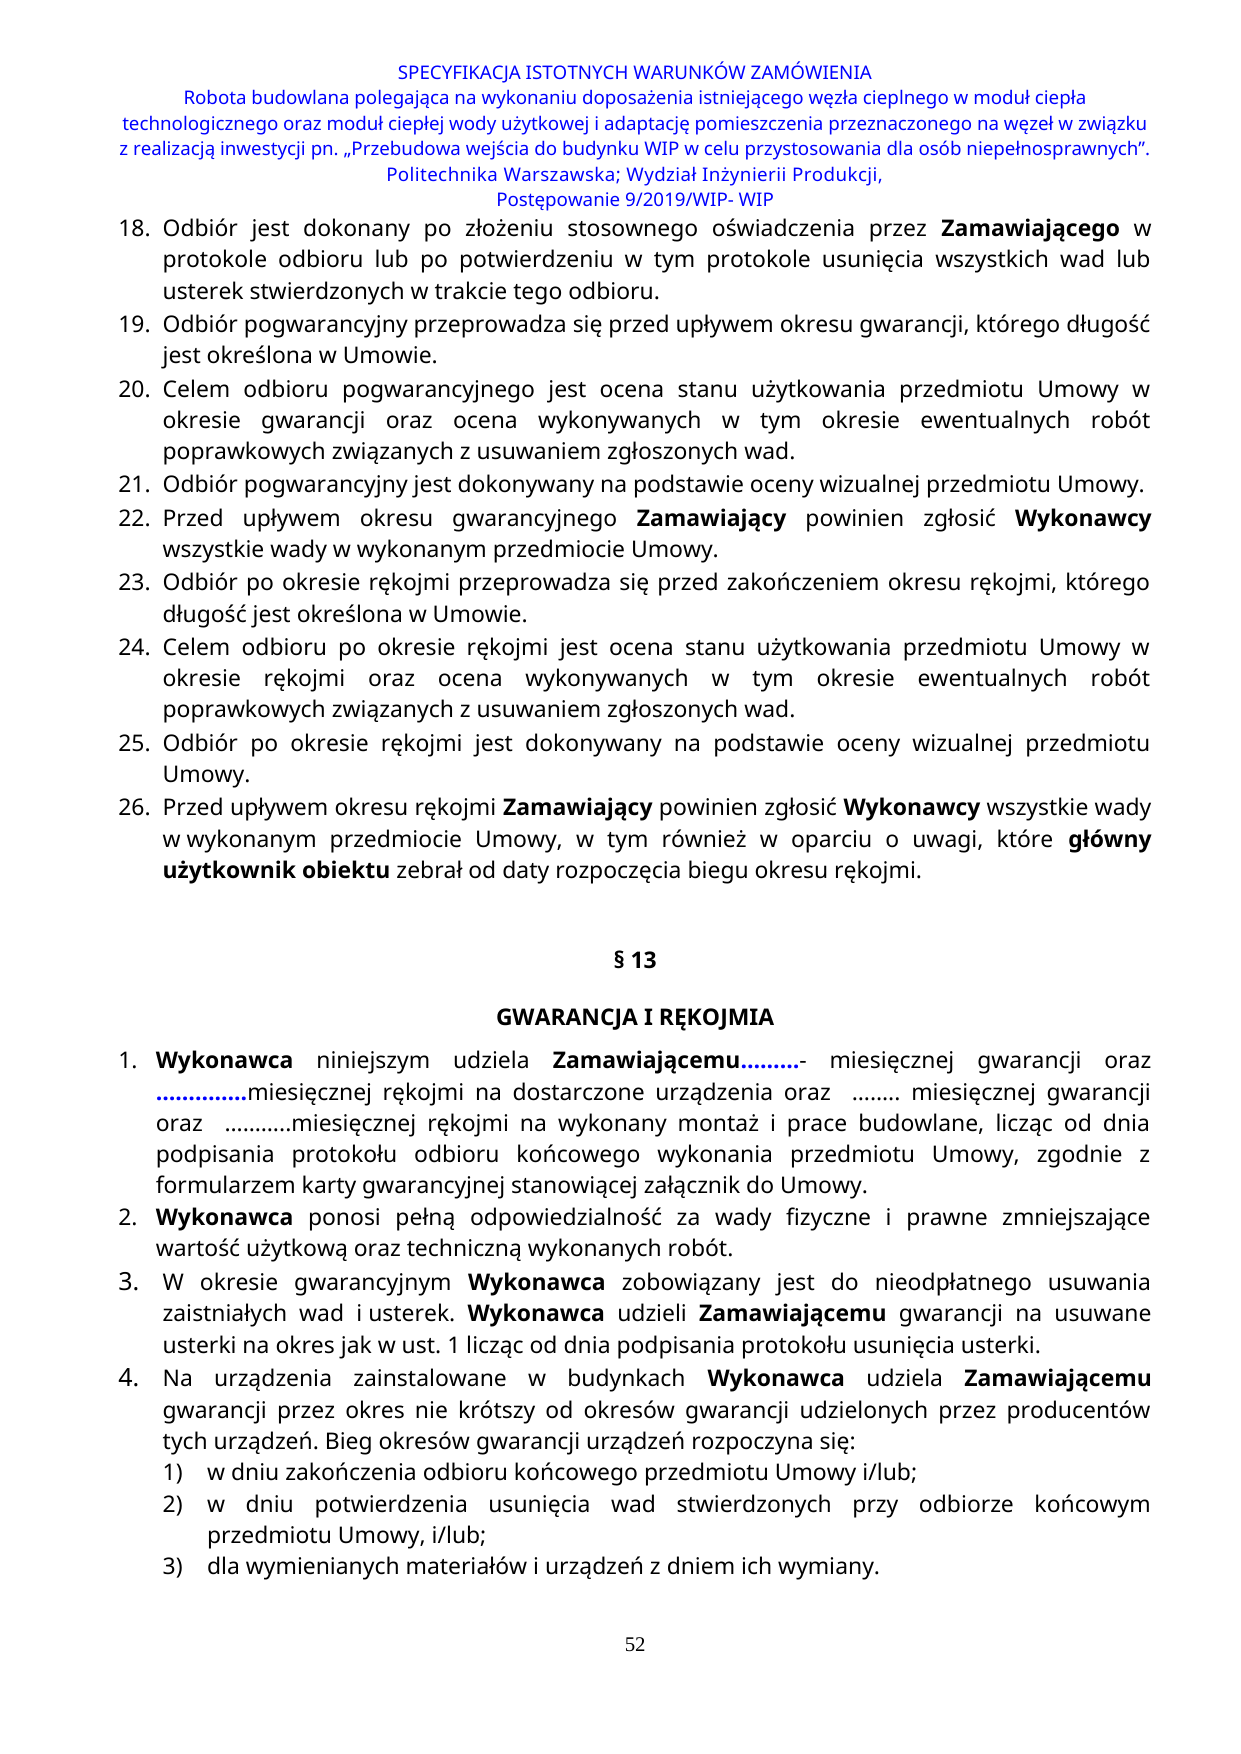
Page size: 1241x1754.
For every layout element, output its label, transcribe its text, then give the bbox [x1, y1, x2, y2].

text 2. Wykonawca ponosi pełną odpowiedzialność za wady fizyczne i prawne zmniejszające wartość użytkową oraz techniczną wykonanych robót. [118, 1201, 1152, 1263]
text GWARANCJA I RĘKOJMIA [118, 1001, 1152, 1032]
list Na urządzenia zainstalowane w budynkach Wykonawca udziela Zamawiającemu gwarancji przez okres nie krótszy od okresów gwarancji udzielonych przez producentów tych urządzeń. Bieg okresów gwarancji urządzeń rozpoczyna się: [118, 1360, 1152, 1456]
list Odbiór po okresie rękojmi jest dokonywany na podstawie oceny wizualnej przedmiotu Umowy. [118, 727, 1152, 789]
list W okresie gwarancyjnym Wykonawca zobowiązany jest do nieodpłatnego usuwania zaistniałych wad i usterek. Wykonawca udzieli Zamawiającemu gwarancji na usuwane usterki na okres jak w ust. 1 licząc od dnia podpisania protokołu usunięcia usterki. [118, 1263, 1152, 1360]
list Odbiór jest dokonany po złożeniu stosownego oświadczenia przez Zamawiającego w protokole odbioru lub po potwierdzeniu w tym protokole usunięcia wszystkich wad lub usterek stwierdzonych w trakcie tego odbioru. [118, 212, 1152, 306]
list w dniu zakończenia odbioru końcowego przedmiotu Umowy i/lub; [162, 1456, 1152, 1488]
list Przed upływem okresu gwarancyjnego Zamawiający powinien zgłosić Wykonawcy wszystkie wady w wykonanym przedmiocie Umowy. [118, 502, 1152, 564]
text 1. Wykonawca niniejszym udziela Zamawiającemu………- miesięcznej gwarancji oraz …………..miesięcznej rękojmi na dostarczone urządzenia oraz …….. miesięcznej gwarancji oraz ………..miesięcznej rękojmi na wykonany montaż i prace budowlane, licząc od dnia podpisania protokołu odbioru końcowego wykonania przedmiotu Umowy, zgodnie z formularzem karty gwarancyjnej stanowiącej załącznik do Umowy. [118, 1044, 1152, 1201]
text § 13 [118, 944, 1152, 975]
list Odbiór pogwarancyjny jest dokonywany na podstawie oceny wizualnej przedmiotu Umowy. [118, 468, 1152, 500]
list Przed upływem okresu rękojmi Zamawiający powinien zgłosić Wykonawcy wszystkie wady w wykonanym przedmiocie Umowy, w tym również w oparciu o uwagi, które główny użytkownik obiektu zebrał od daty rozpoczęcia biegu okresu rękojmi. [118, 791, 1152, 885]
list Celem odbioru po okresie rękojmi jest ocena stanu użytkowania przedmiotu Umowy w okresie rękojmi oraz ocena wykonywanych w tym okresie ewentualnych robót poprawkowych związanych z usuwaniem zgłoszonych wad. [118, 631, 1152, 725]
list dla wymienianych materiałów i urządzeń z dniem ich wymiany. [162, 1550, 1152, 1581]
list Odbiór pogwarancyjny przeprowadza się przed upływem okresu gwarancji, którego długość jest określona w Umowie. [118, 308, 1152, 371]
list Celem odbioru pogwarancyjnego jest ocena stanu użytkowania przedmiotu Umowy w okresie gwarancji oraz ocena wykonywanych w tym okresie ewentualnych robót poprawkowych związanych z usuwaniem zgłoszonych wad. [118, 373, 1152, 466]
list w dniu potwierdzenia usunięcia wad stwierdzonych przy odbiorze końcowym przedmiotu Umowy, i/lub; [162, 1488, 1152, 1550]
list Odbiór po okresie rękojmi przeprowadza się przed zakończeniem okresu rękojmi, którego długość jest określona w Umowie. [118, 566, 1152, 629]
